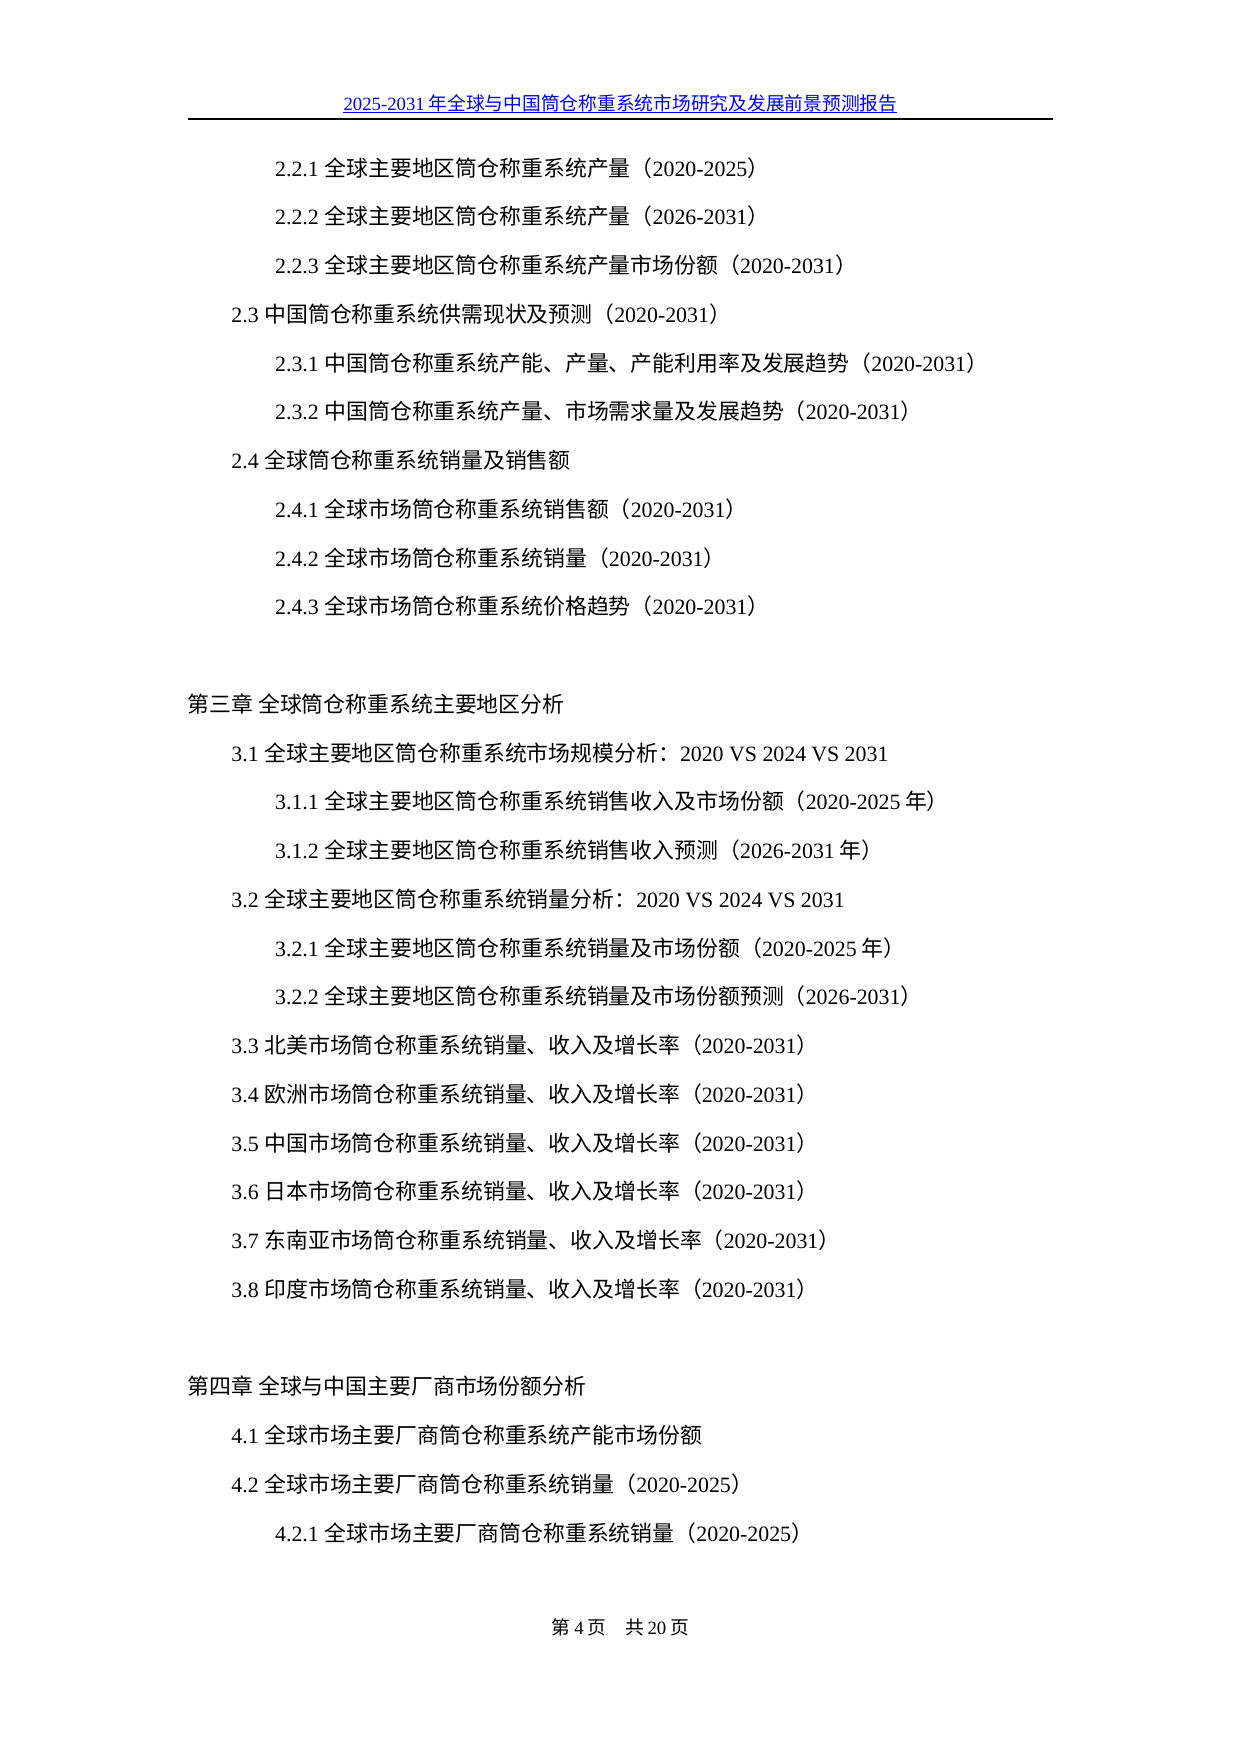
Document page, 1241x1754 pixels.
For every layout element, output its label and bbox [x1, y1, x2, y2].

text [187, 150, 1053, 1548]
